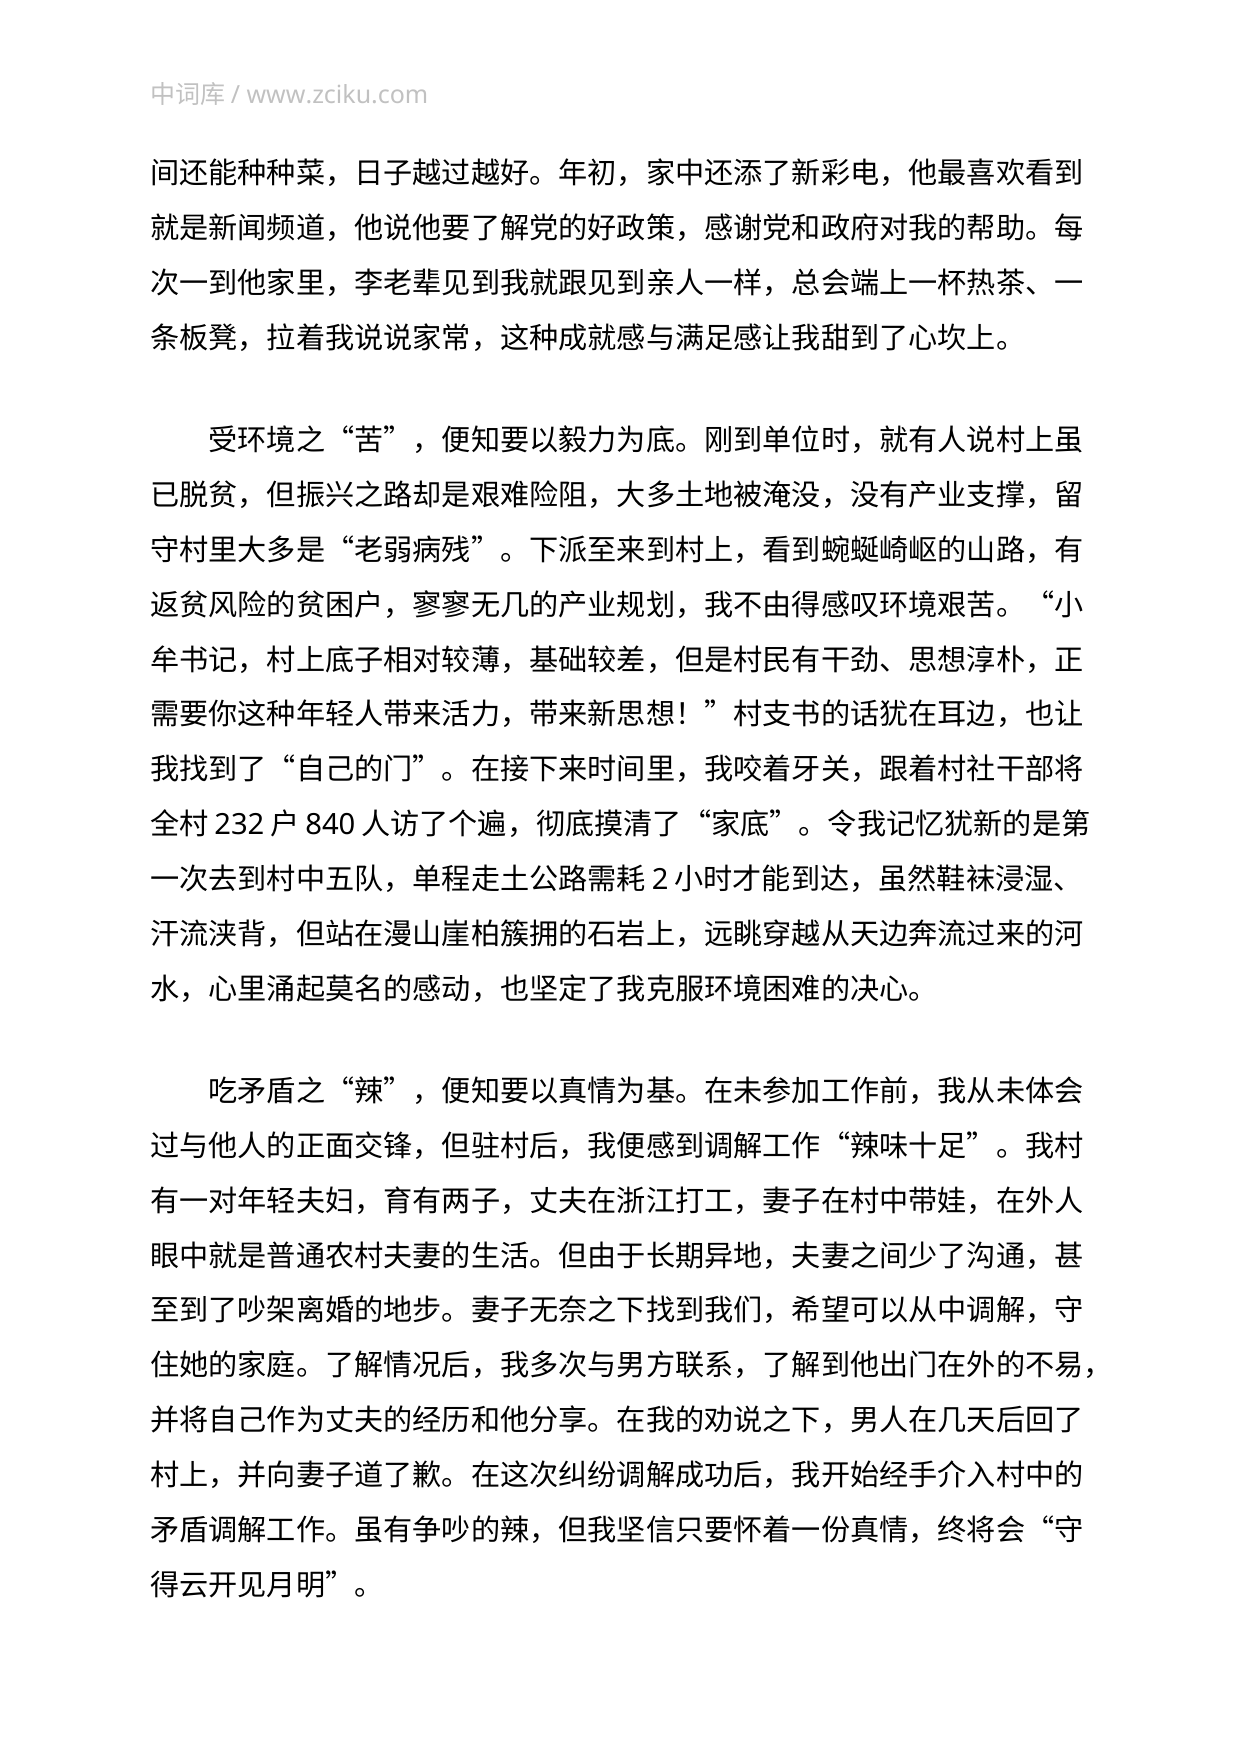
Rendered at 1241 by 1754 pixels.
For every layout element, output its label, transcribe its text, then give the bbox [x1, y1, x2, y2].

text 受环境之“苦”，便知要以毅力为底。刚到单位时，就有人说村上虽已脱贫，但振兴之路却是艰难险阻，大多土地被淹没，没有产业支撑，留守村里大多是“老弱病残”。下派至来到村上，看到蜿蜒崎岖的山路，有返贫风险的贫困户，寥寥无几的产业规划，我不由得感叹环境艰苦。“小牟书记，村上底子相对较薄，基础较差，但是村民有干劲、思想淳朴，正需要你这种年轻人带来活力，带来新思想！”村支书的话犹在耳边，也让我找到了“自己的门”。在接下来时间里，我咬着牙关，跟着村社干部将全村232户840人访了个遍，彻底摸清了“家底”。令我记忆犹新的是第一次去到村中五队，单程走土公路需耗2小时才能到达，虽然鞋袜浸湿、汗流浃背，但站在漫山崖柏簇拥的石岩上，远眺穿越从天边奔流过来的河水，心里涌起莫名的感动，也坚定了我克服环境困难的决心。 [150, 416, 1090, 1008]
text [150, 150, 1090, 357]
text 吃矛盾之“辣”，便知要以真情为基。在未参加工作前，我从未体会过与他人的正面交锋，但驻村后，我便感到调解工作“辣味十足”。我村有一对年轻夫妇，育有两子，丈夫在浙江打工，妻子在村中带娃，在外人眼中就是普通农村夫妻的生活。但由于长期异地，夫妻之间少了沟通，甚至到了吵架离婚的地步。妻子无奈之下找到我们，希望可以从中调解，守住她的家庭。了解情况后，我多次与男方联系，了解到他出门在外的不易，并将自己作为丈夫的经历和他分享。在我的劝说之下，男人在几天后回了村上，并向妻子道了歉。在这次纠纷调解成功后，我开始经手介入村中的矛盾调解工作。虽有争吵的辣，但我坚信只要怀着一份真情，终将会“守得云开见月明”。 [150, 1067, 1090, 1604]
